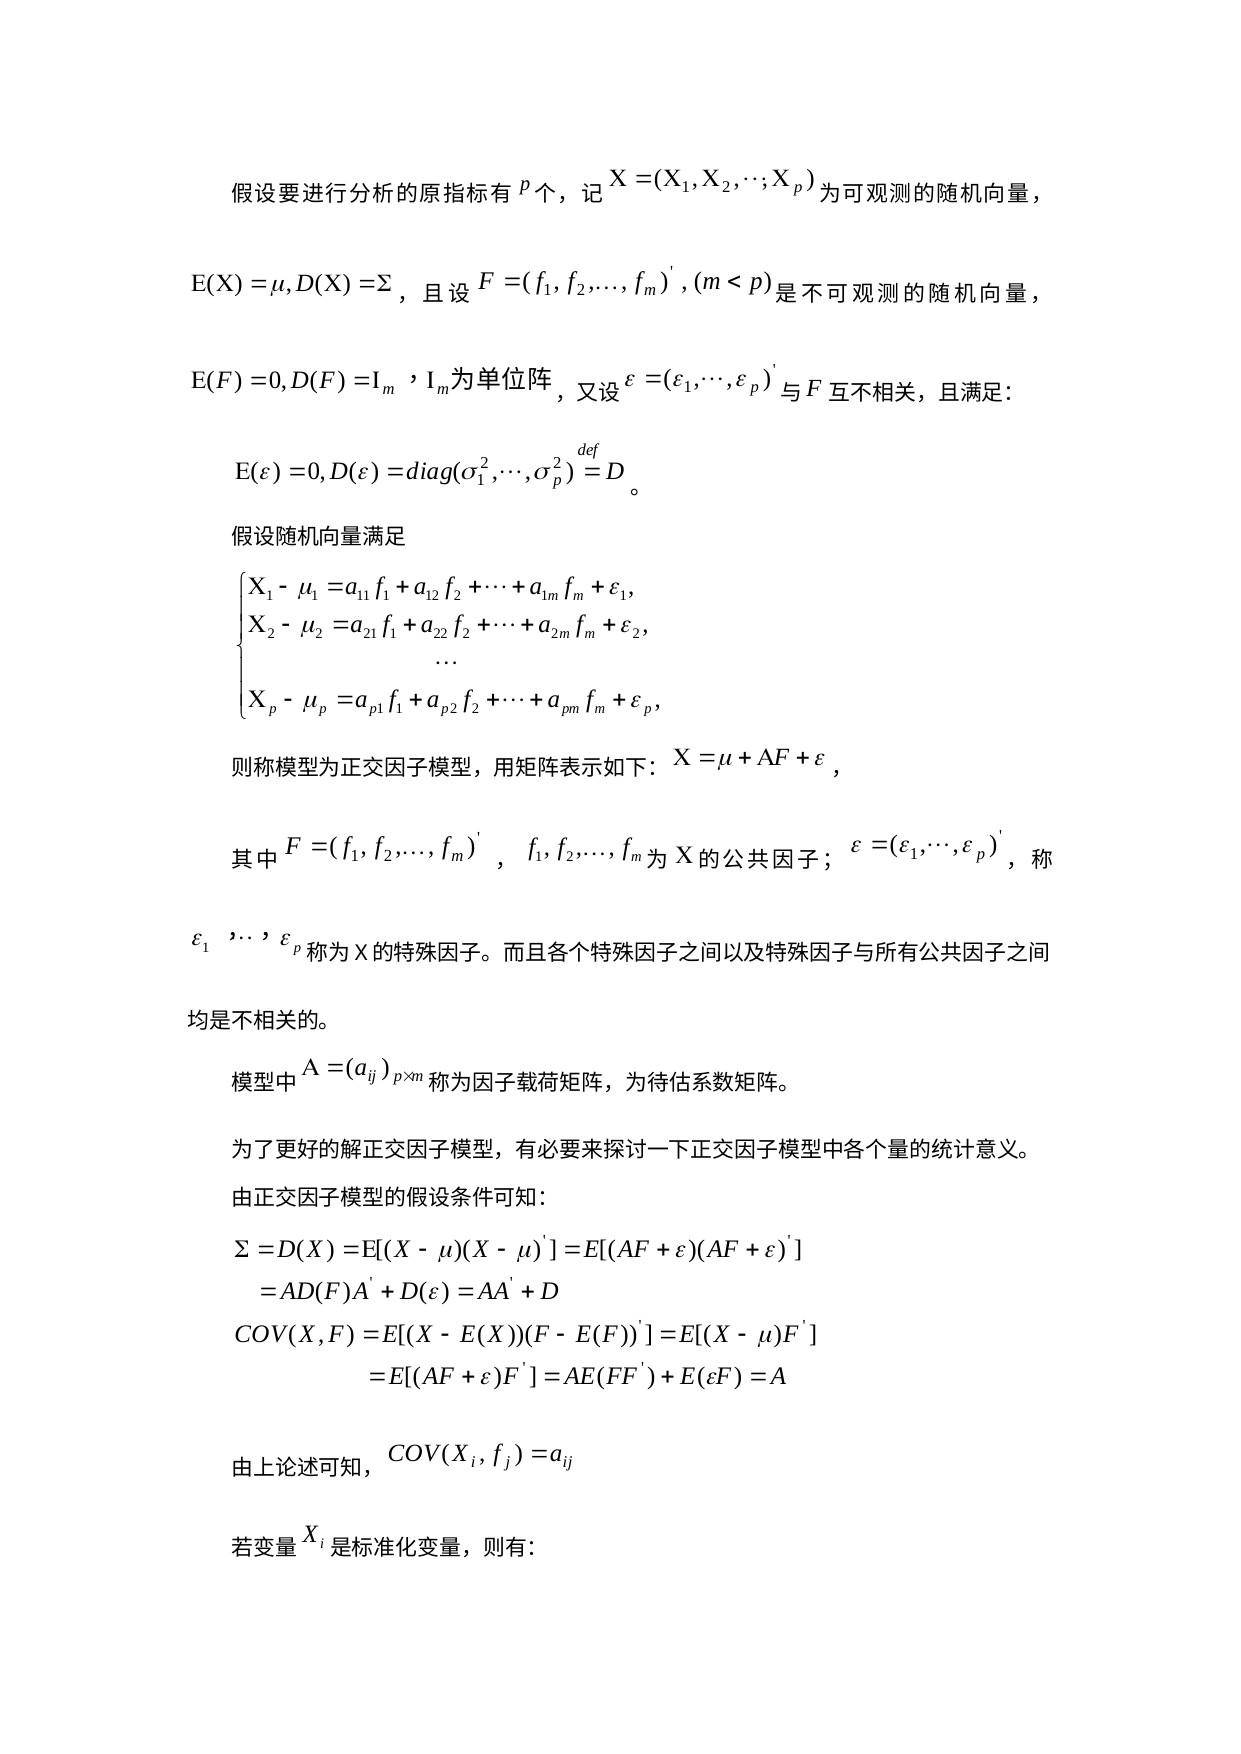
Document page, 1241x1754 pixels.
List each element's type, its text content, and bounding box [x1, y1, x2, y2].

text 模型中称为因子载荷矩阵，为待估系数矩阵。 [187, 1051, 1053, 1116]
text 假设随机向量满足 [187, 519, 1053, 551]
text 由上论述可知， [187, 1437, 1053, 1502]
text 假设要进行分析的原指标有个，记为可观测的随机向量，，且设是不可观测的随机向量，，又设与互不相关，且满足： [187, 162, 1053, 422]
text 若变量是标准化变量，则有： [187, 1517, 1053, 1582]
text 由正交因子模型的假设条件可知： [187, 1180, 1053, 1212]
text 为了更好的解正交因子模型，有必要来探讨一下正交因子模型中各个量的统计意义。 [187, 1132, 1053, 1164]
text 则称模型为正交因子模型，用矩阵表示如下：， [187, 743, 1053, 808]
text 其中，为的公共因子；，称称为X的特殊因子。而且各个特殊因子之间以及特殊因子与所有公共因子之间均是不相关的。 [187, 824, 1053, 1035]
text 。 [187, 438, 1053, 503]
